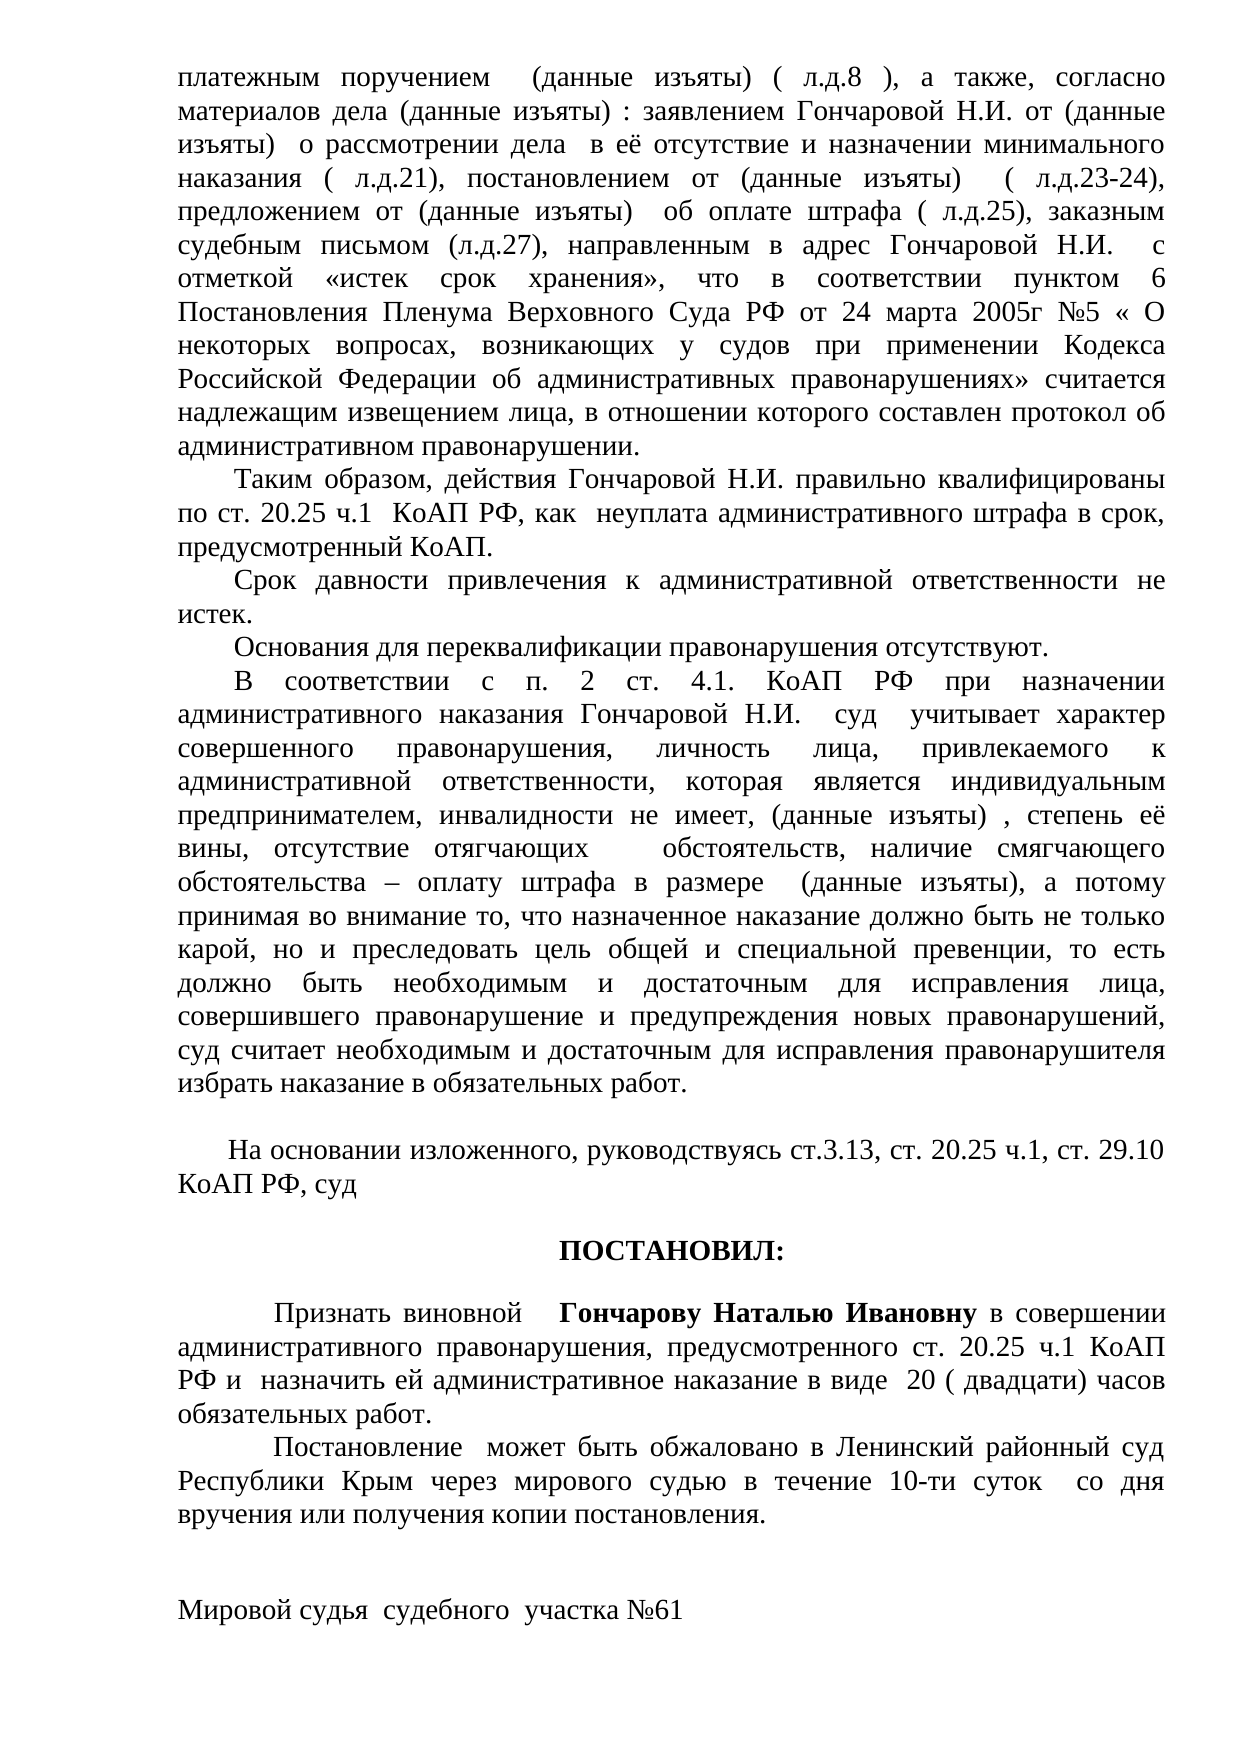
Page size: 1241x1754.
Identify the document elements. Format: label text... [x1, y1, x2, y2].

text Постановление может быть обжаловано в Ленинский районный суд Республики Крым через мирового судью в течение 10-ти суток со дня вручения или получения копии постановления. [177, 1429, 1166, 1530]
text В соответствии с п. 2 ст. 4.1. КоАП РФ при назначении административного наказания Гончаровой Н.И. суд учитывает характер совершенного правонарушения, личность лица, привлекаемого к административной ответственности, которая является индивидуальным предпринимателем, инвалидности не имеет, (данные изъяты) , степень её вины, отсутствие отягчающих обстоятельств, наличие смягчающего обстоятельства – оплату штрафа в размере (данные изъяты), а потому принимая во внимание то, что назначенное наказание должно быть не только карой, но и преследовать цель общей и специальной превенции, то есть должно быть необходимым и достаточным для исправления лица, совершившего правонарушение и предупреждения новых правонарушений, суд считает необходимым и достаточным для исправления правонарушителя избрать наказание в обязательных работ. [177, 663, 1166, 1099]
text Срок давности привлечения к административной ответственности не истек. [177, 562, 1166, 629]
text Основания для переквалификации правонарушения отсутствуют. [177, 629, 1166, 663]
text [177, 59, 1166, 462]
text На основании изложенного, руководствуясь ст.3.13, ст. 20.25 ч.1, ст. 29.10 КоАП РФ, суд [177, 1132, 1166, 1199]
text ПОСТАНОВИЛ: [177, 1233, 1166, 1267]
text Признать виновной Гончарову Наталью Ивановну в совершении административного правонарушения, предусмотренного ст. 20.25 ч.1 КоАП РФ и назначить ей административное наказание в виде 20 ( двадцати) часов обязательных работ. [177, 1295, 1166, 1429]
text Мировой судья судебного участка №61 [177, 1592, 1166, 1626]
text Таким образом, действия Гончаровой Н.И. правильно квалифицированы по ст. 20.25 ч.1 КоАП РФ, как неуплата административного штрафа в срок, предусмотренный КоАП. [177, 462, 1166, 562]
